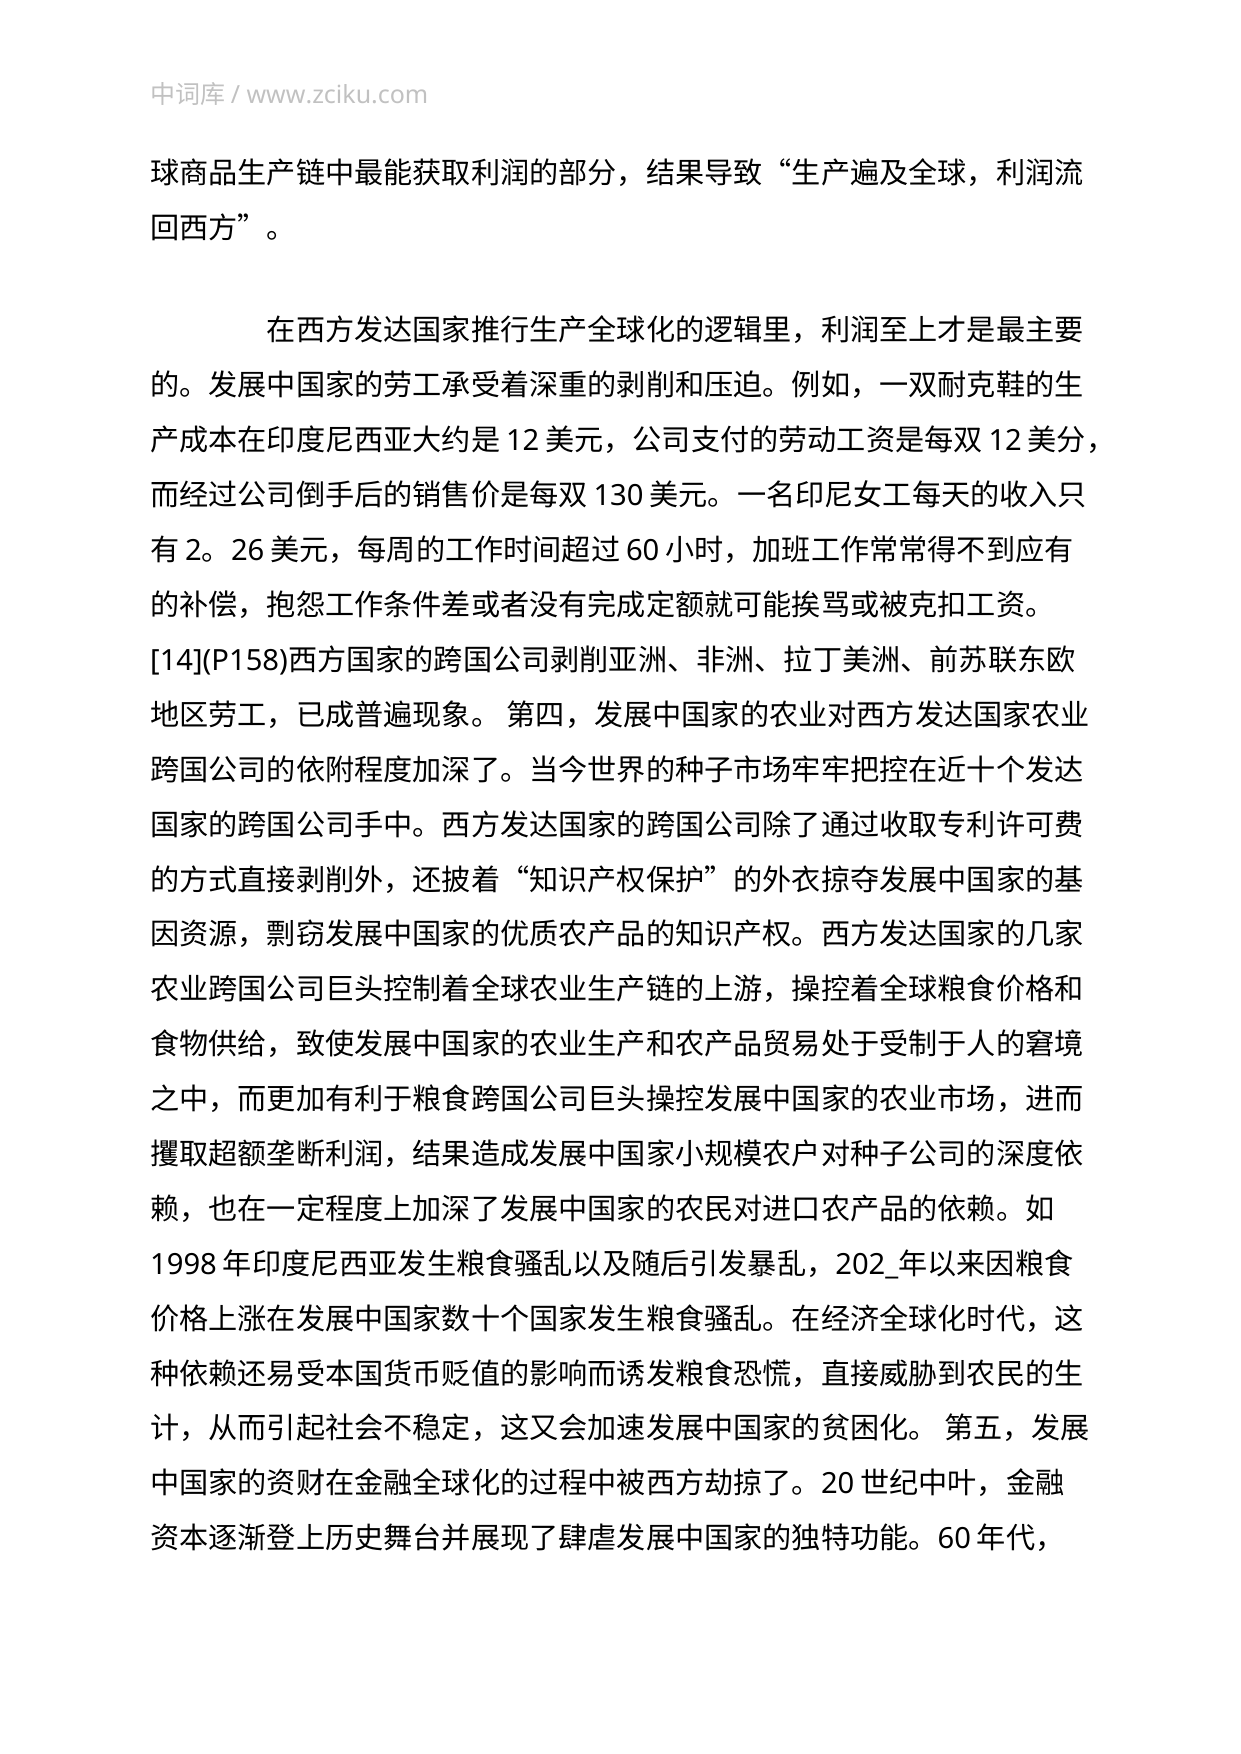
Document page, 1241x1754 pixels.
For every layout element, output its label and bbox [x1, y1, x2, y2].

text [150, 150, 1090, 247]
text [150, 307, 1090, 1557]
